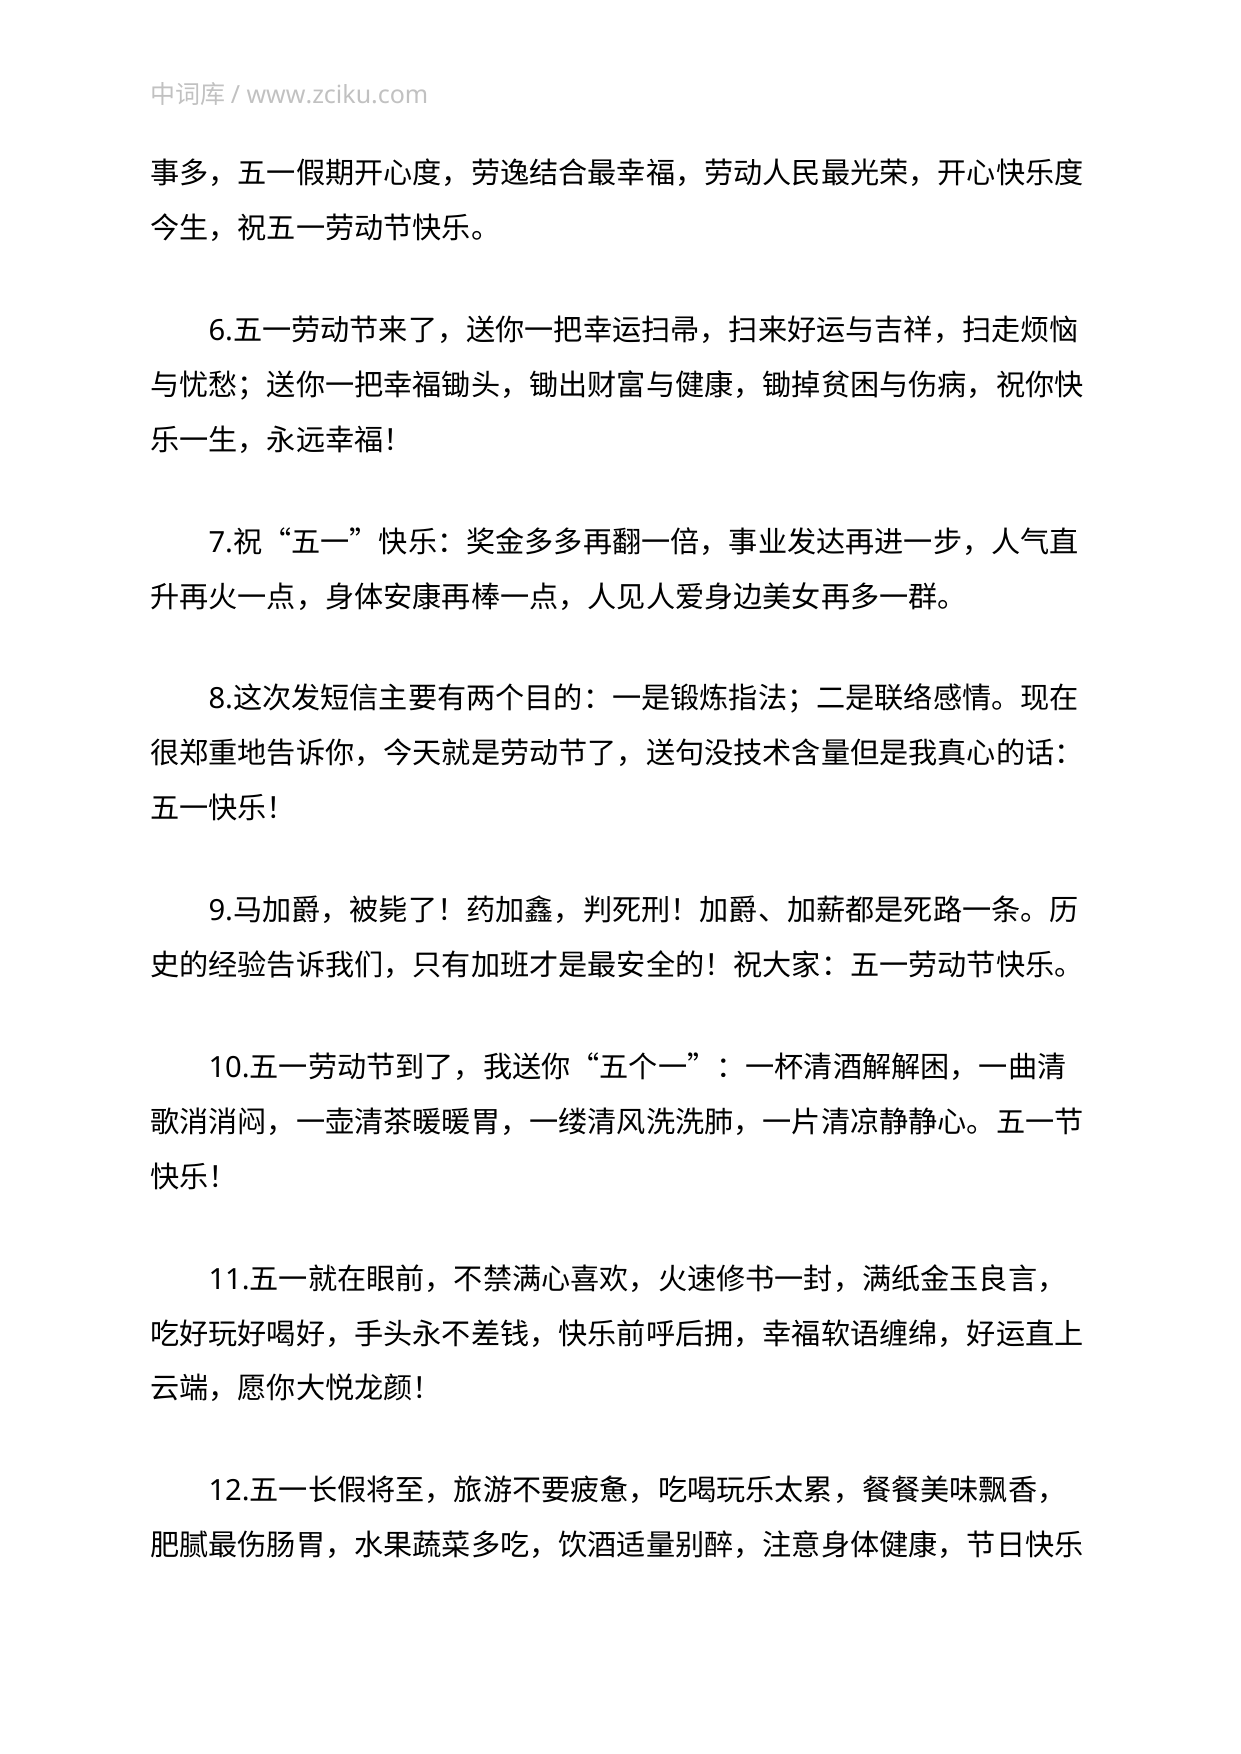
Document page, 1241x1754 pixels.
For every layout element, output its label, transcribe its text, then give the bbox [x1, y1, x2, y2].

text 7.祝“五一”快乐：奖金多多再翻一倍，事业发达再进一步，人气直升再火一点，身体安康再棒一点，人见人爱身边美女再多一群。 [150, 518, 1090, 616]
text 11.五一就在眼前，不禁满心喜欢，火速修书一封，满纸金玉良言，吃好玩好喝好，手头永不差钱，快乐前呼后拥，幸福软语缠绵，好运直上云端，愿你大悦龙颜！ [150, 1255, 1090, 1407]
text 6.五一劳动节来了，送你一把幸运扫帚，扫来好运与吉祥，扫走烦恼与忧愁；送你一把幸福锄头，锄出财富与健康，锄掉贫困与伤病，祝你快乐一生，永远幸福！ [150, 307, 1090, 459]
text 10.五一劳动节到了，我送你“五个一”：一杯清酒解解困，一曲清歌消消闷，一壶清茶暖暖胃，一缕清风洗洗肺，一片清凉静静心。五一节快乐！ [150, 1043, 1090, 1196]
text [150, 150, 1090, 247]
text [150, 1467, 1090, 1564]
text 8.这次发短信主要有两个目的：一是锻炼指法；二是联络感情。现在很郑重地告诉你，今天就是劳动节了，送句没技术含量但是我真心的话：五一快乐！ [150, 675, 1090, 827]
text 9.马加爵，被毙了！药加鑫，判死刑！加爵、加薪都是死路一条。历史的经验告诉我们，只有加班才是最安全的！祝大家：五一劳动节快乐。 [150, 887, 1090, 984]
